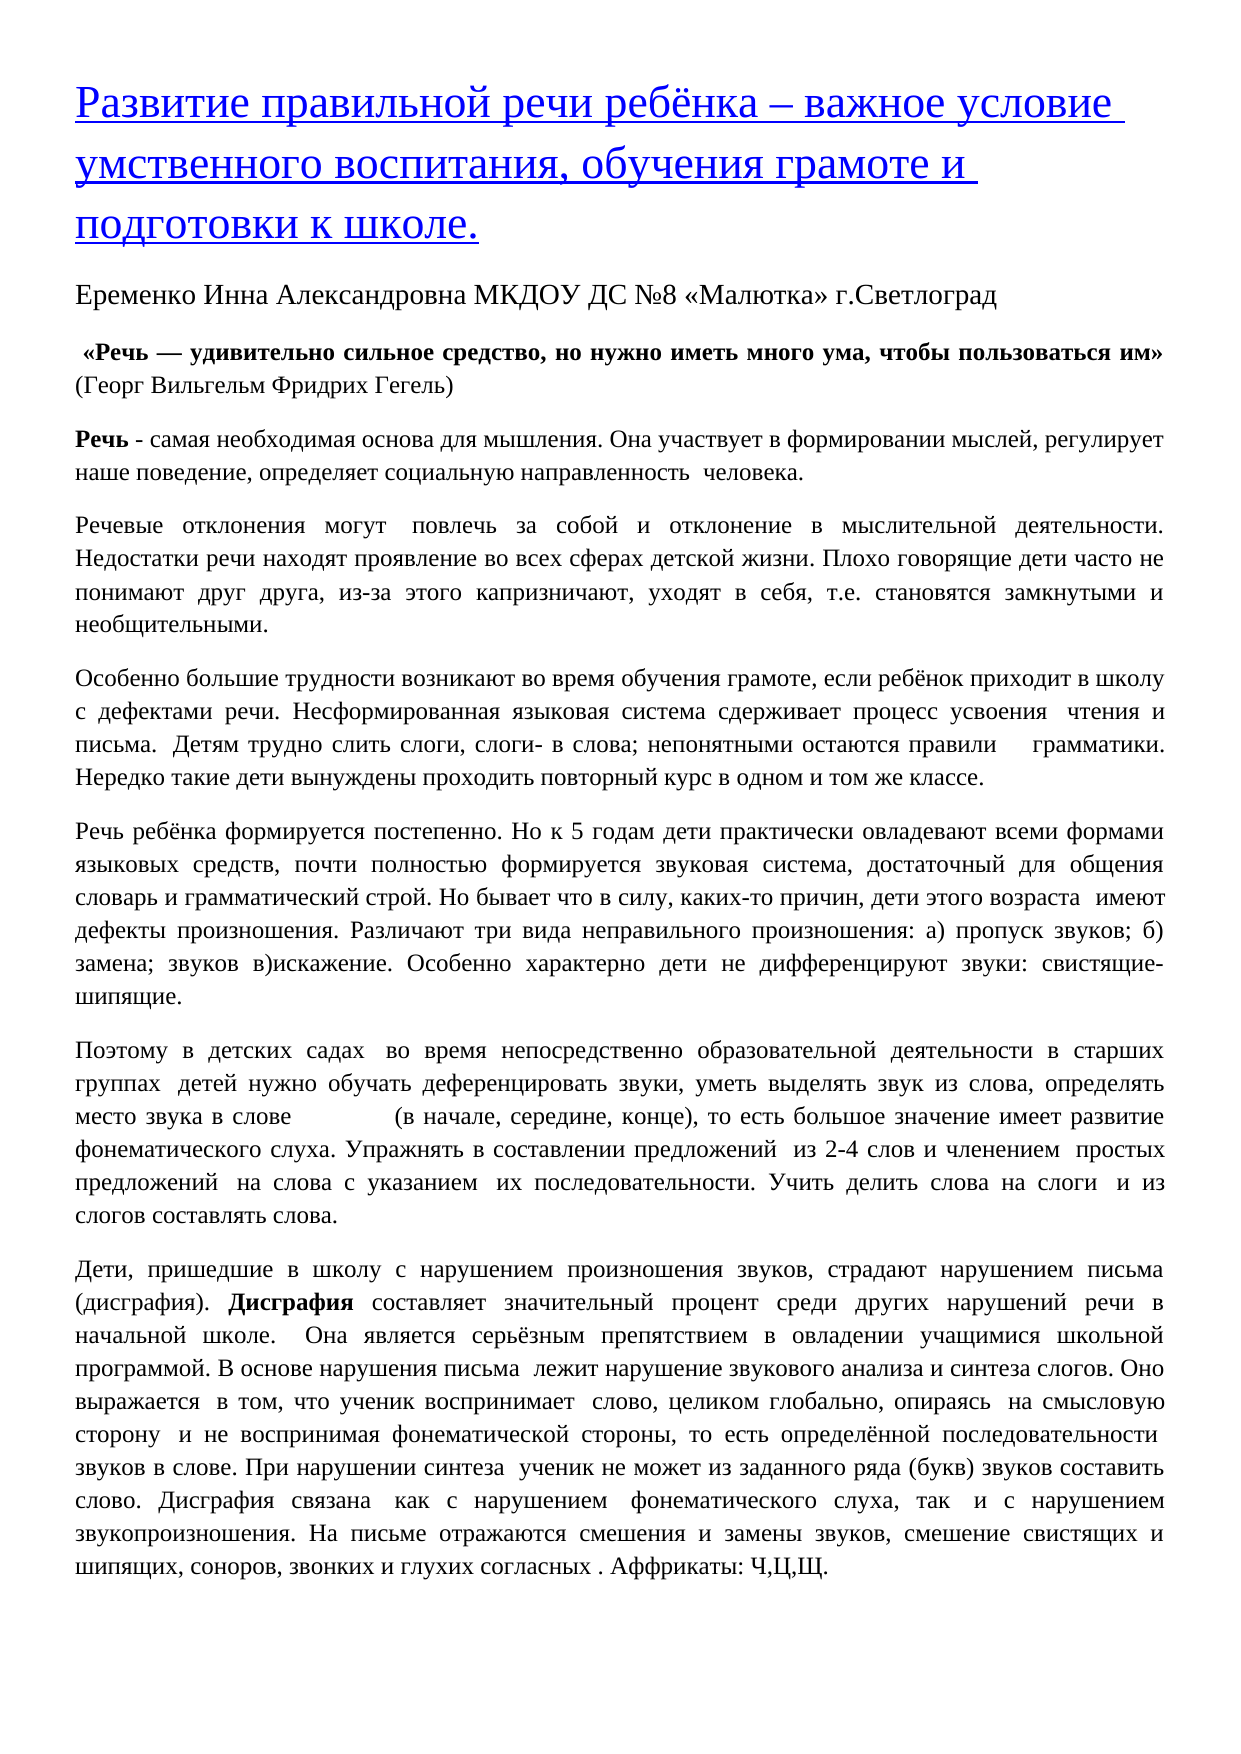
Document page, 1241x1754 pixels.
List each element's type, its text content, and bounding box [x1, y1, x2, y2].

text Дети, пришедшие в школу с нарушением произношения звуков, страдают нарушением письма (дисграфия). Дисграфия составляет значительный процент среди других нарушений речи в начальной школе. Она является серьёзным препятствием в овладении учащимися школьной программой. В основе нарушения письма лежит нарушение звукового анализа и синтеза слогов. Оно выражается в том, что ученик воспринимает слово, целиком глобально, опираясь на смысловую сторону и не воспринимая фонематической стороны, то есть определённой последовательности звуков в слове. При нарушении синтеза ученик не может из заданного ряда (букв) звуков составить слово. Дисграфия связана как с нарушением фонематического слуха, так и с нарушением звукопроизношения. На письме отражаются смешения и замены звуков, смешение свистящих и шипящих, соноров, звонких и глухих согласных . Аффрикаты: Ч,Ц,Щ. [75, 1254, 1165, 1580]
text Речевые отклонения могут повлечь за собой и отклонение в мыслительной деятельности. Недостатки речи находят проявление во всех сферах детской жизни. Плохо говорящие дети часто не понимают друг друга, из-за этого капризничают, уходят в себя, т.е. становятся замкнутыми и необщительными. [75, 511, 1165, 638]
text Развитие правильной речи ребёнка – важное условие умственного воспитания, обучения грамоте и подготовки к школе. [75, 75, 1165, 249]
text Еременко Инна Александровна МКДОУ ДС №8 «Малютка» г.Светлоград [75, 277, 1165, 311]
text Речь - самая необходимая основа для мышления. Она участвует в формировании мыслей, регулирует наше поведение, определяет социальную направленность человека. [75, 424, 1165, 485]
text Речь ребёнка формируется постепенно. Но к 5 годам дети практически овладевают всеми формами языковых средств, почти полностью формируется звуковая система, достаточный для общения словарь и грамматический строй. Но бывает что в силу, каких-то причин, дети этого возраста имеют дефекты произношения. Различают три вида неправильного произношения: а) пропуск звуков; б) замена; звуков в)искажение. Особенно характерно дети не дифференцируют звуки: свистящие- шипящие. [75, 816, 1165, 1010]
text Поэтому в детских садах во время непосредственно образовательной деятельности в старших группах детей нужно обучать деференцировать звуки, уметь выделять звук из слова, определять место звука в слове (в начале, середине, конце), то есть большое значение имеет развитие фонематического слуха. Упражнять в составлении предложений из 2-4 слов и членением простых предложений на слова с указанием их последовательности. Учить делить слова на слоги и из слогов составлять слова. [75, 1035, 1165, 1229]
text Особенно большие трудности возникают во время обучения грамоте, если ребёнок приходит в школу с дефектами речи. Несформированная языковая система сдерживает процесс усвоения чтения и письма. Детям трудно слить слоги, слоги- в слова; непонятными остаются правили грамматики. Нередко такие дети вынуждены проходить повторный курс в одном и том же классе. [75, 663, 1165, 791]
text «Речь — удивительно сильное средство, но нужно иметь много ума, чтобы пользоваться им» (Георг Вильгельм Фридрих Гегель) [75, 337, 1165, 398]
